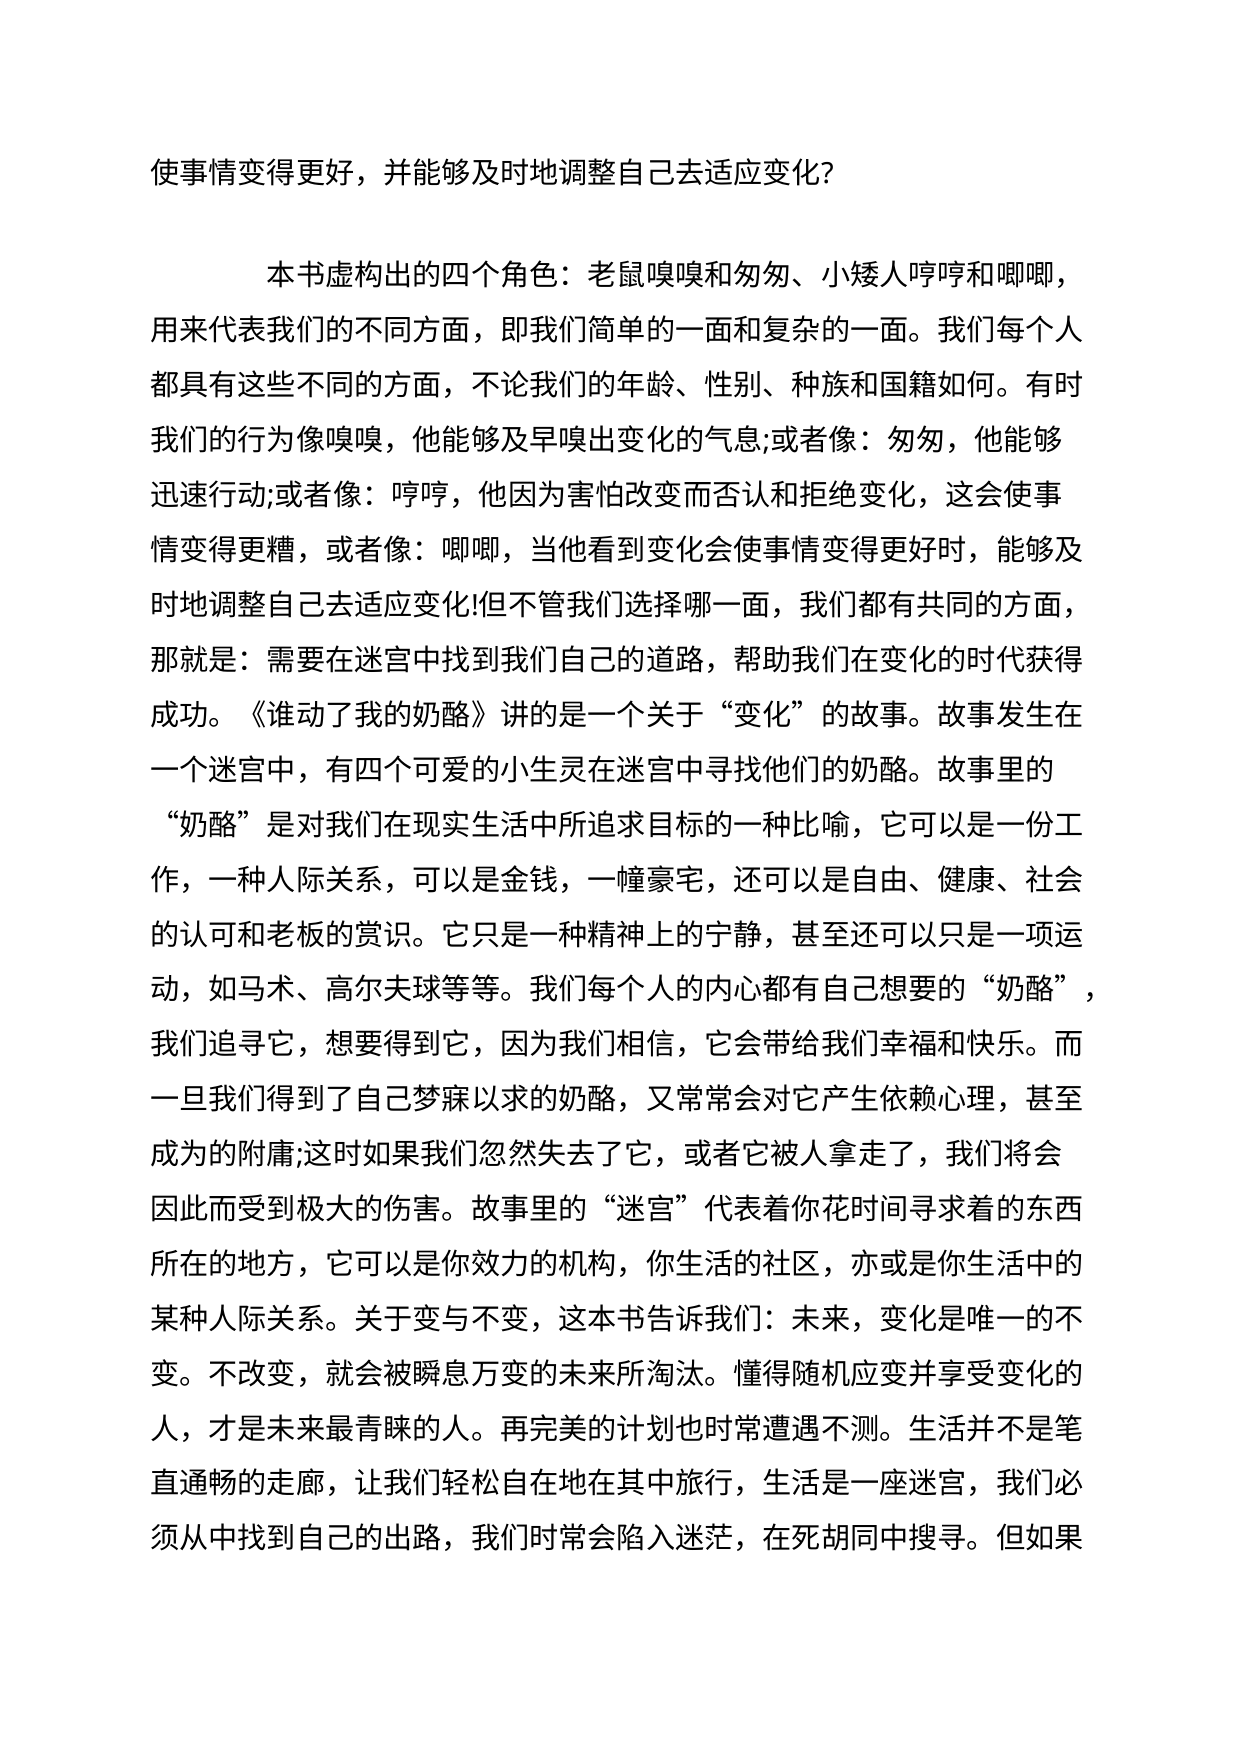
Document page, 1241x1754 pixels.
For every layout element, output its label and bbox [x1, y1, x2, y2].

text [150, 150, 1090, 192]
text [150, 252, 1090, 1557]
